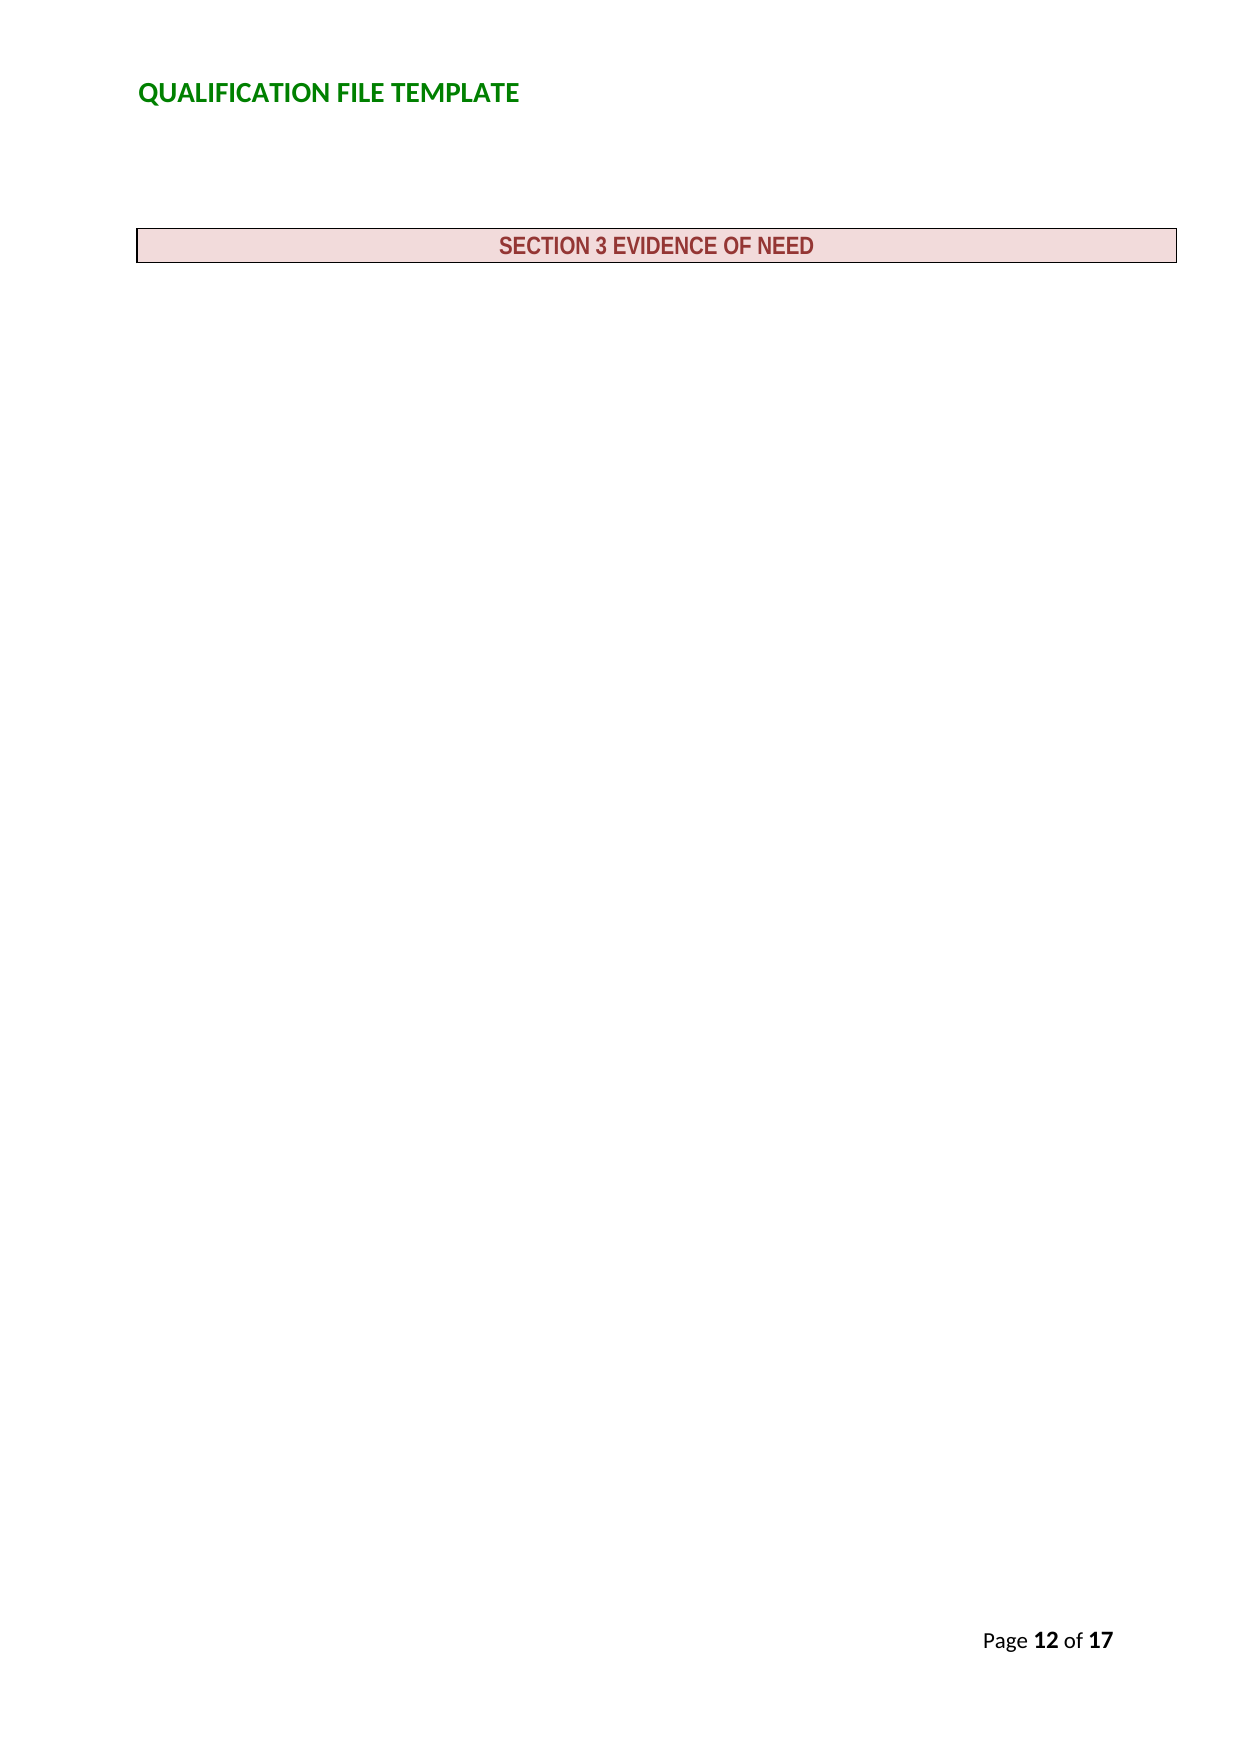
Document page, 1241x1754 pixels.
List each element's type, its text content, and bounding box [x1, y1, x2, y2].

subtitle SECTION 3 EVIDENCE OF NEED [138, 229, 1176, 262]
